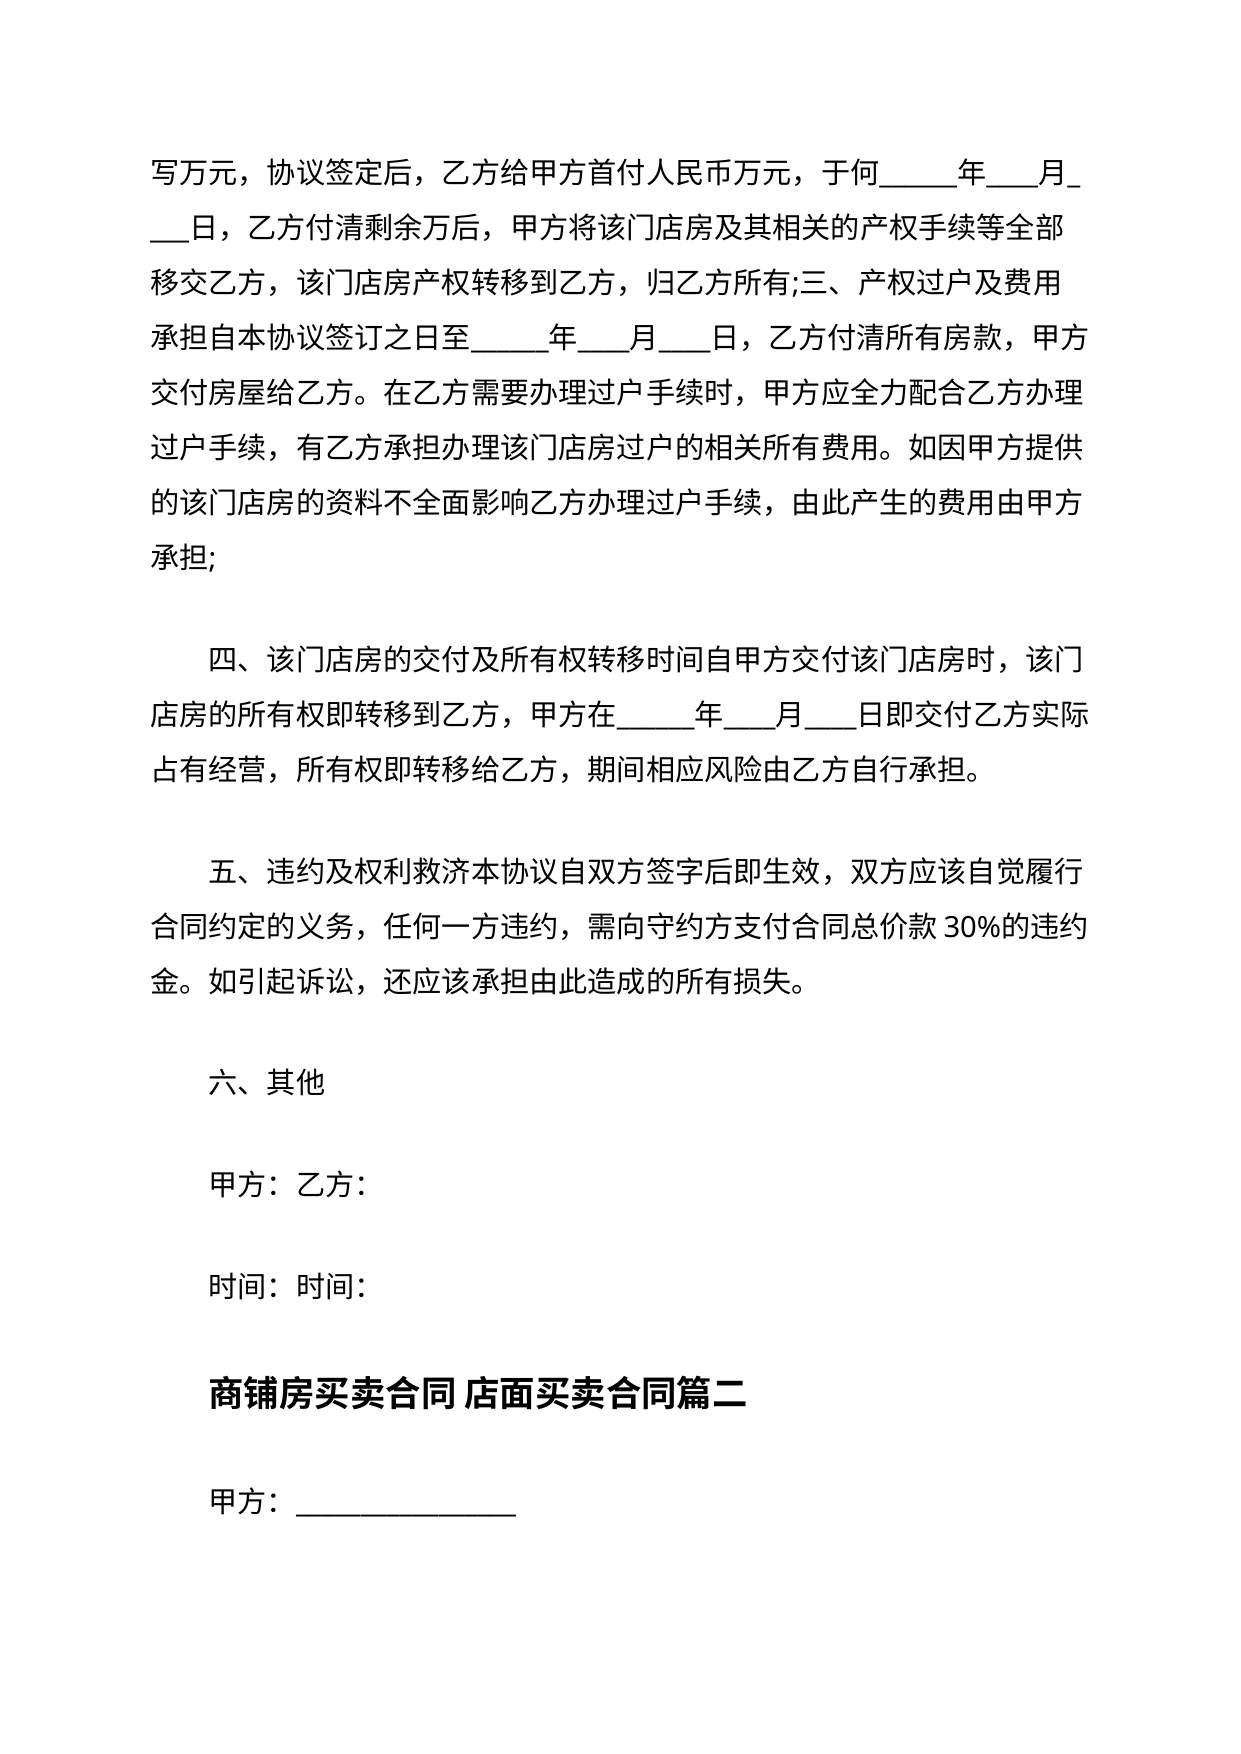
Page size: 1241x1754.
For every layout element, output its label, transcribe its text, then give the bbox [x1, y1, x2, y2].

text 四、该门店房的交付及所有权转移时间自甲方交付该门店房时，该门店房的所有权即转移到乙方，甲方在______年____月____日即交付乙方实际占有经营，所有权即转移给乙方，期间相应风险由乙方自行承担。 [150, 637, 1090, 789]
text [150, 150, 1090, 577]
text 六、其他 [150, 1060, 1090, 1102]
text 甲方：_________________ [150, 1479, 1090, 1521]
text 五、违约及权利救济本协议自双方签字后即生效，双方应该自觉履行合同约定的义务，任何一方违约，需向守约方支付合同总价款30%的违约金。如引起诉讼，还应该承担由此造成的所有损失。 [150, 848, 1090, 1001]
text 时间：时间： [150, 1263, 1090, 1306]
text 甲方：乙方： [150, 1162, 1090, 1204]
text 商铺房买卖合同 店面买卖合同篇二 [150, 1365, 1090, 1417]
